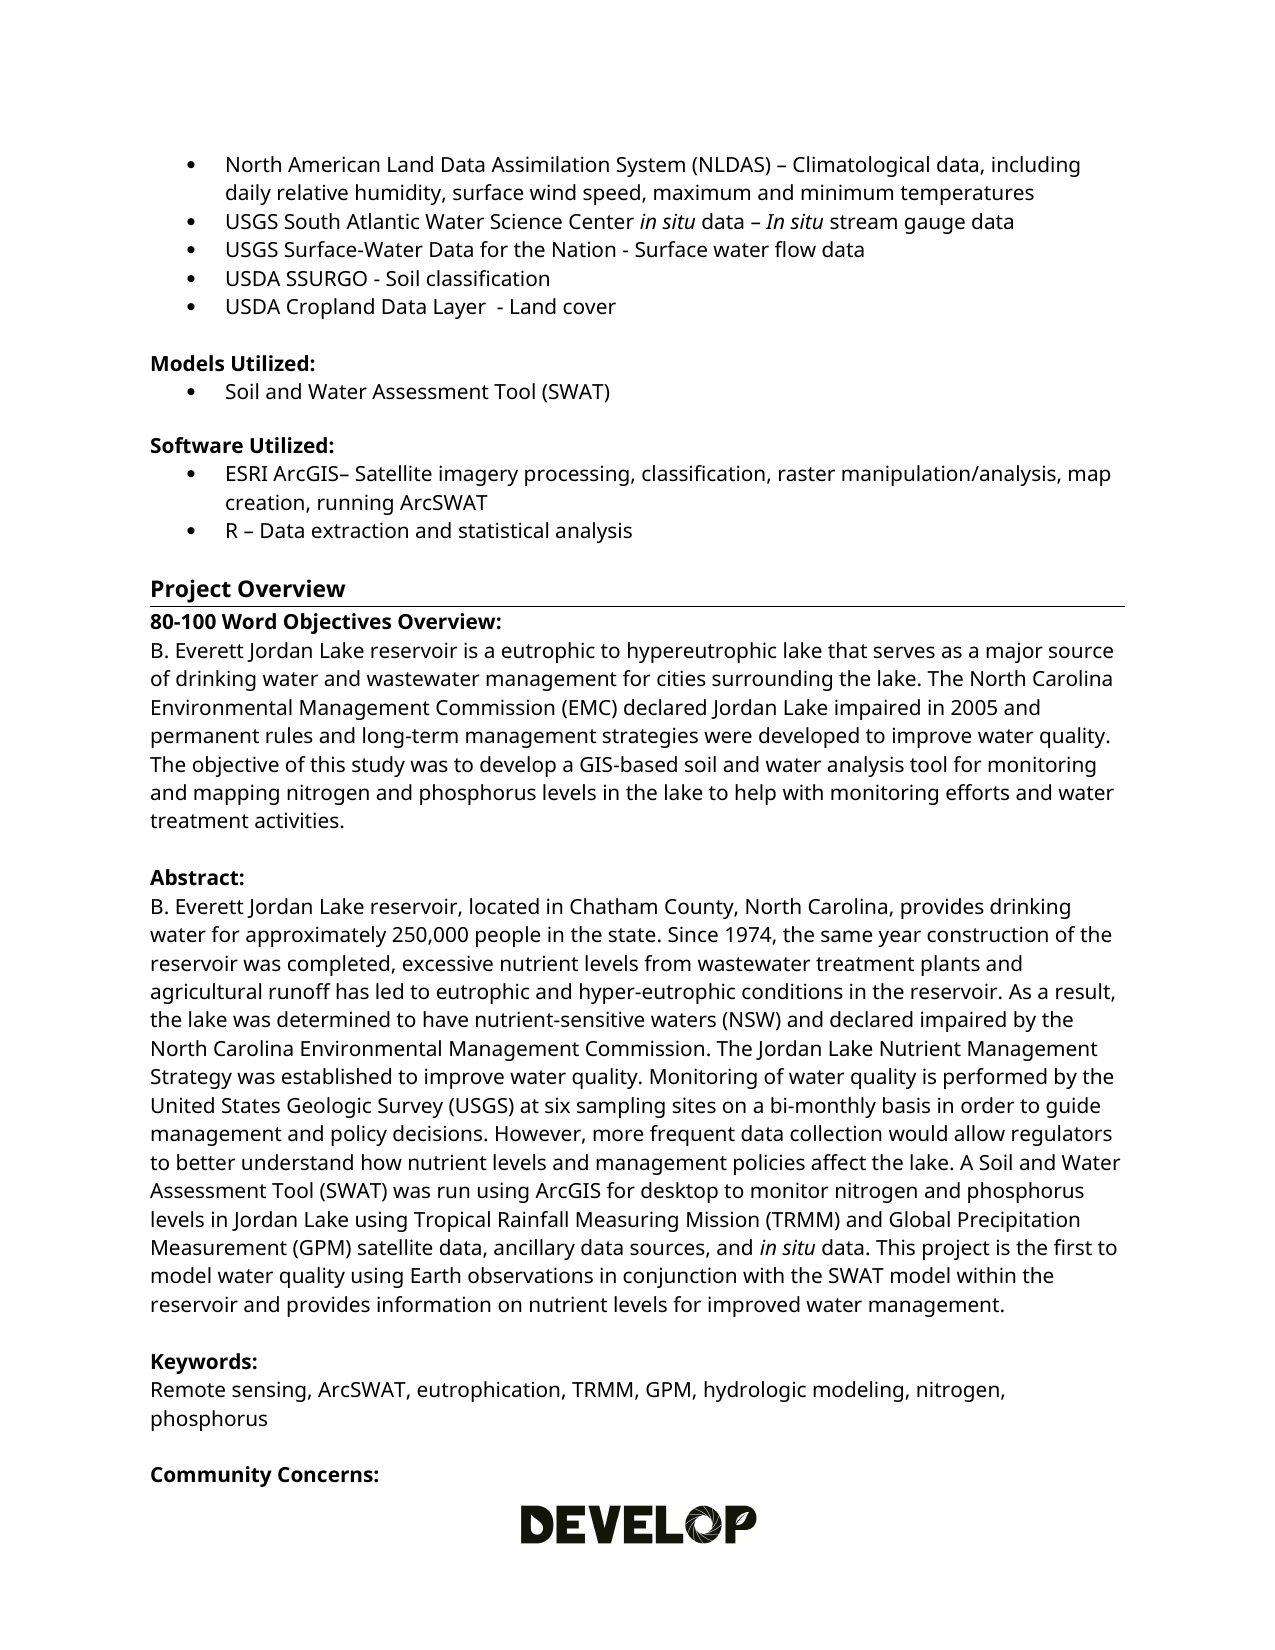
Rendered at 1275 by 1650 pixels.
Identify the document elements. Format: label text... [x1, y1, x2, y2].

list USDA Cropland Data Layer - Land cover [187, 292, 1125, 321]
list ESRI ArcGIS– Satellite imagery processing, classification, raster manipulation/analysis, map creation, running ArcSWAT [187, 459, 1125, 516]
text Software Utilized: [150, 431, 1125, 459]
text Abstract: [150, 863, 1125, 892]
text B. Everett Jordan Lake reservoir is a eutrophic to hypereutrophic lake that serves as a major source of drinking water and wastewater management for cities surrounding the lake. The North Carolina Environmental Management Commission (EMC) declared Jordan Lake impaired in 2005 and permanent rules and long-term management strategies were developed to improve water quality. The objective of this study was to develop a GIS-based soil and water analysis tool for monitoring and mapping nitrogen and phosphorus levels in the lake to help with monitoring efforts and water treatment activities. [150, 636, 1125, 835]
text Remote sensing, ArcSWAT, eutrophication, TRMM, GPM, hydrologic modeling, nitrogen, phosphorus [150, 1375, 1125, 1432]
text B. Everett Jordan Lake reservoir, located in Chatham County, North Carolina, provides drinking water for approximately 250,000 people in the state. Since 1974, the same year construction of the reservoir was completed, excessive nutrient levels from wastewater treatment plants and agricultural runoff has led to eutrophic and hyper-eutrophic conditions in the reservoir. As a result, the lake was determined to have nutrient-sensitive waters (NSW) and declared impaired by the North Carolina Environmental Management Commission. The Jordan Lake Nutrient Management Strategy was established to improve water quality. Monitoring of water quality is performed by the United States Geologic Survey (USGS) at six sampling sites on a bi-monthly basis in order to guide management and policy decisions. However, more frequent data collection would allow regulators to better understand how nutrient levels and management policies affect the lake. A Soil and Water Assessment Tool (SWAT) was run using ArcGIS for desktop to monitor nitrogen and phosphorus levels in Jordan Lake using Tropical Rainfall Measuring Mission (TRMM) and Global Precipitation Measurement (GPM) satellite data, ancillary data sources, and in situ data. This project is the first to model water quality using Earth observations in conjunction with the SWAT model within the reservoir and provides information on nutrient levels for improved water management. [150, 892, 1125, 1318]
text Keywords: [150, 1347, 1125, 1375]
list USGS Surface-Water Data for the Nation - Surface water flow data [187, 235, 1125, 264]
text Project Overview [150, 573, 1125, 606]
list USGS South Atlantic Water Science Center in situ data – In situ stream gauge data [187, 207, 1125, 235]
text Community Concerns: [150, 1461, 1125, 1489]
picture [514, 1503, 761, 1551]
list North American Land Data Assimilation System (NLDAS) – Climatological data, including daily relative humidity, surface wind speed, maximum and minimum temperatures [187, 150, 1125, 207]
list USDA SSURGO - Soil classification [187, 264, 1125, 292]
text Models Utilized: [150, 349, 1125, 377]
list R – Data extraction and statistical analysis [187, 516, 1125, 545]
list Soil and Water Assessment Tool (SWAT) [187, 377, 1125, 406]
text 80-100 Word Objectives Overview: [150, 607, 1125, 636]
